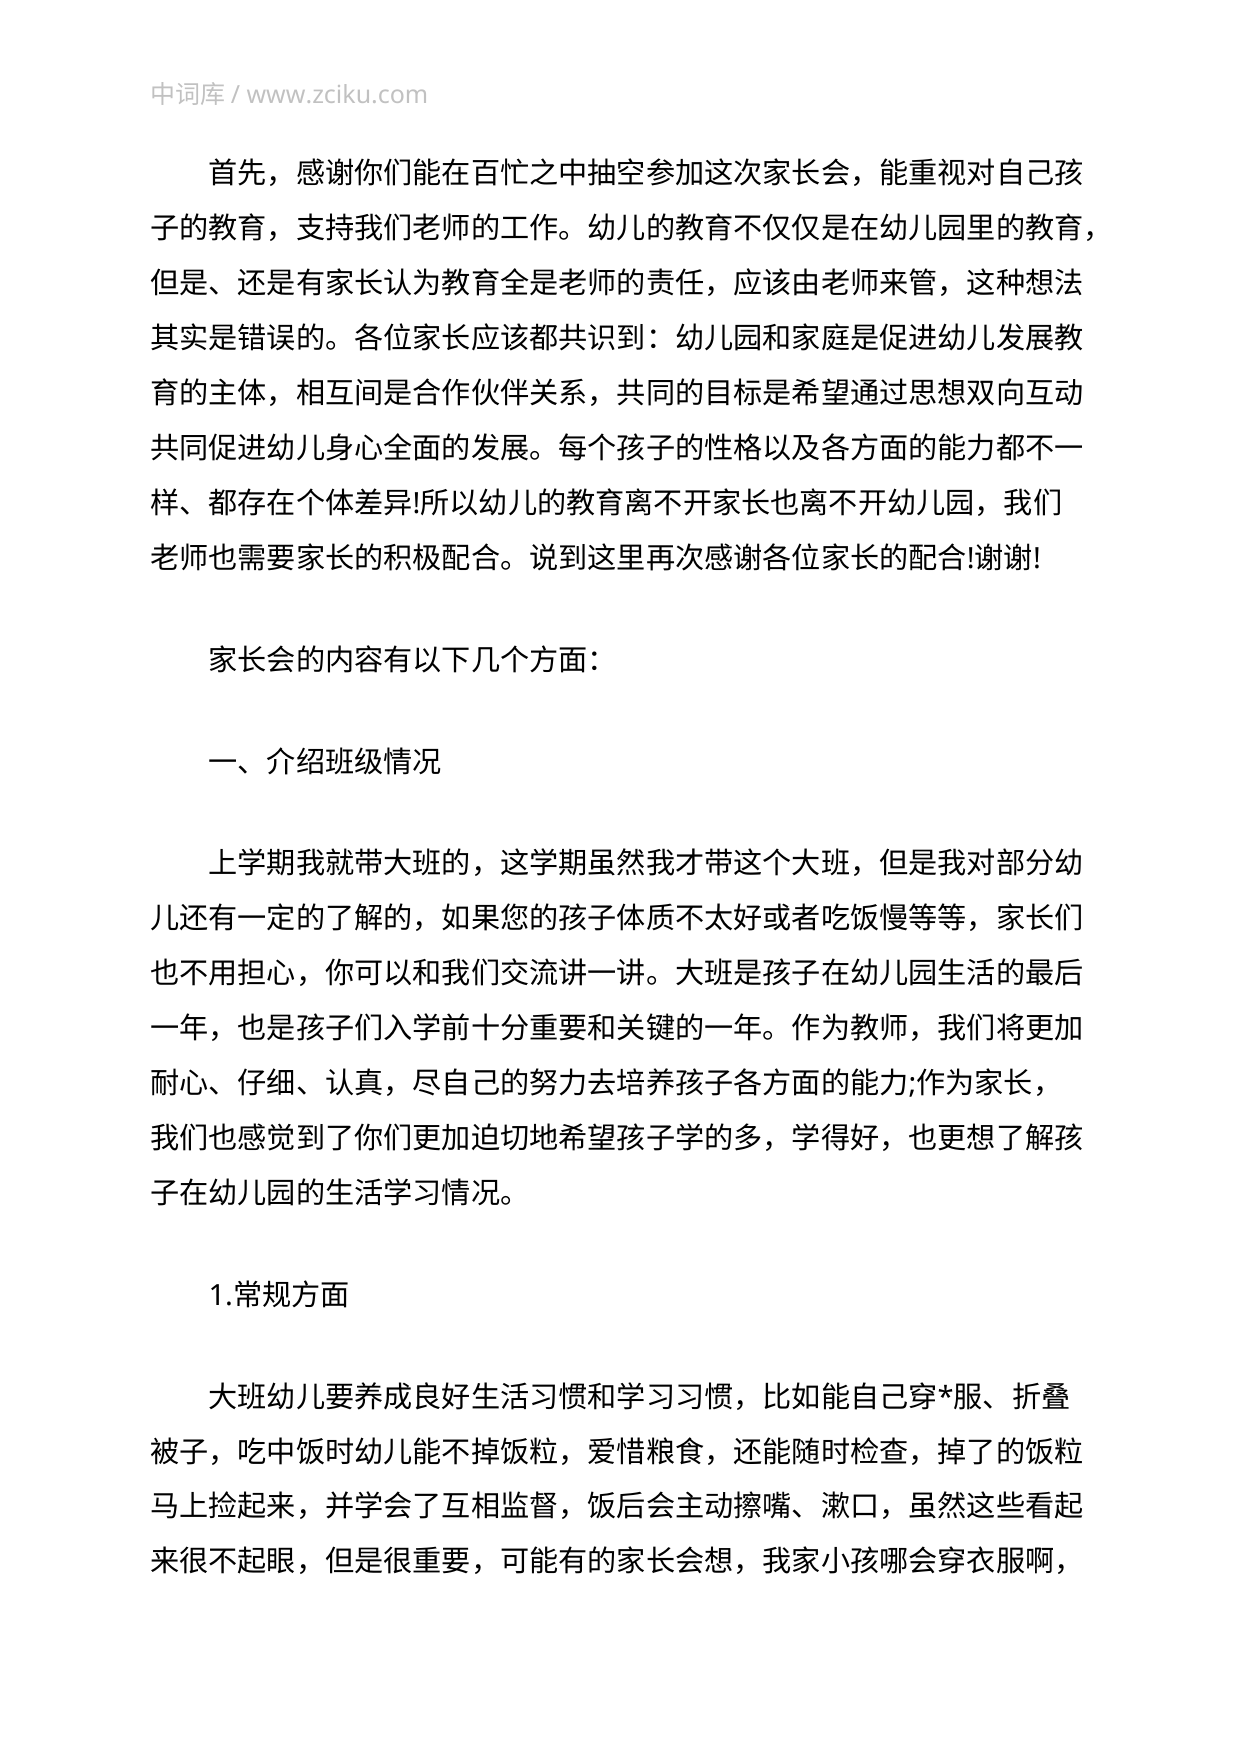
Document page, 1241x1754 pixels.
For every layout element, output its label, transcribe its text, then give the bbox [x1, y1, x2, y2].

text 家长会的内容有以下几个方面： [150, 636, 1090, 679]
text 首先，感谢你们能在百忙之中抽空参加这次家长会，能重视对自己孩子的教育，支持我们老师的工作。幼儿的教育不仅仅是在幼儿园里的教育，但是、还是有家长认为教育全是老师的责任，应该由老师来管，这种想法其实是错误的。各位家长应该都共识到：幼儿园和家庭是促进幼儿发展教育的主体，相互间是合作伙伴关系，共同的目标是希望通过思想双向互动共同促进幼儿身心全面的发展。每个孩子的性格以及各方面的能力都不一样、都存在个体差异!所以幼儿的教育离不开家长也离不开幼儿园，我们老师也需要家长的积极配合。说到这里再次感谢各位家长的配合!谢谢! [150, 150, 1090, 577]
text 一、介绍班级情况 [150, 738, 1090, 780]
text 上学期我就带大班的，这学期虽然我才带这个大班，但是我对部分幼儿还有一定的了解的，如果您的孩子体质不太好或者吃饭慢等等，家长们也不用担心，你可以和我们交流讲一讲。大班是孩子在幼儿园生活的最后一年，也是孩子们入学前十分重要和关键的一年。作为教师，我们将更加耐心、仔细、认真，尽自己的努力去培养孩子各方面的能力;作为家长，我们也感觉到了你们更加迫切地希望孩子学的多，学得好，也更想了解孩子在幼儿园的生活学习情况。 [150, 840, 1090, 1212]
text 1.常规方面 [150, 1271, 1090, 1313]
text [150, 1373, 1090, 1580]
